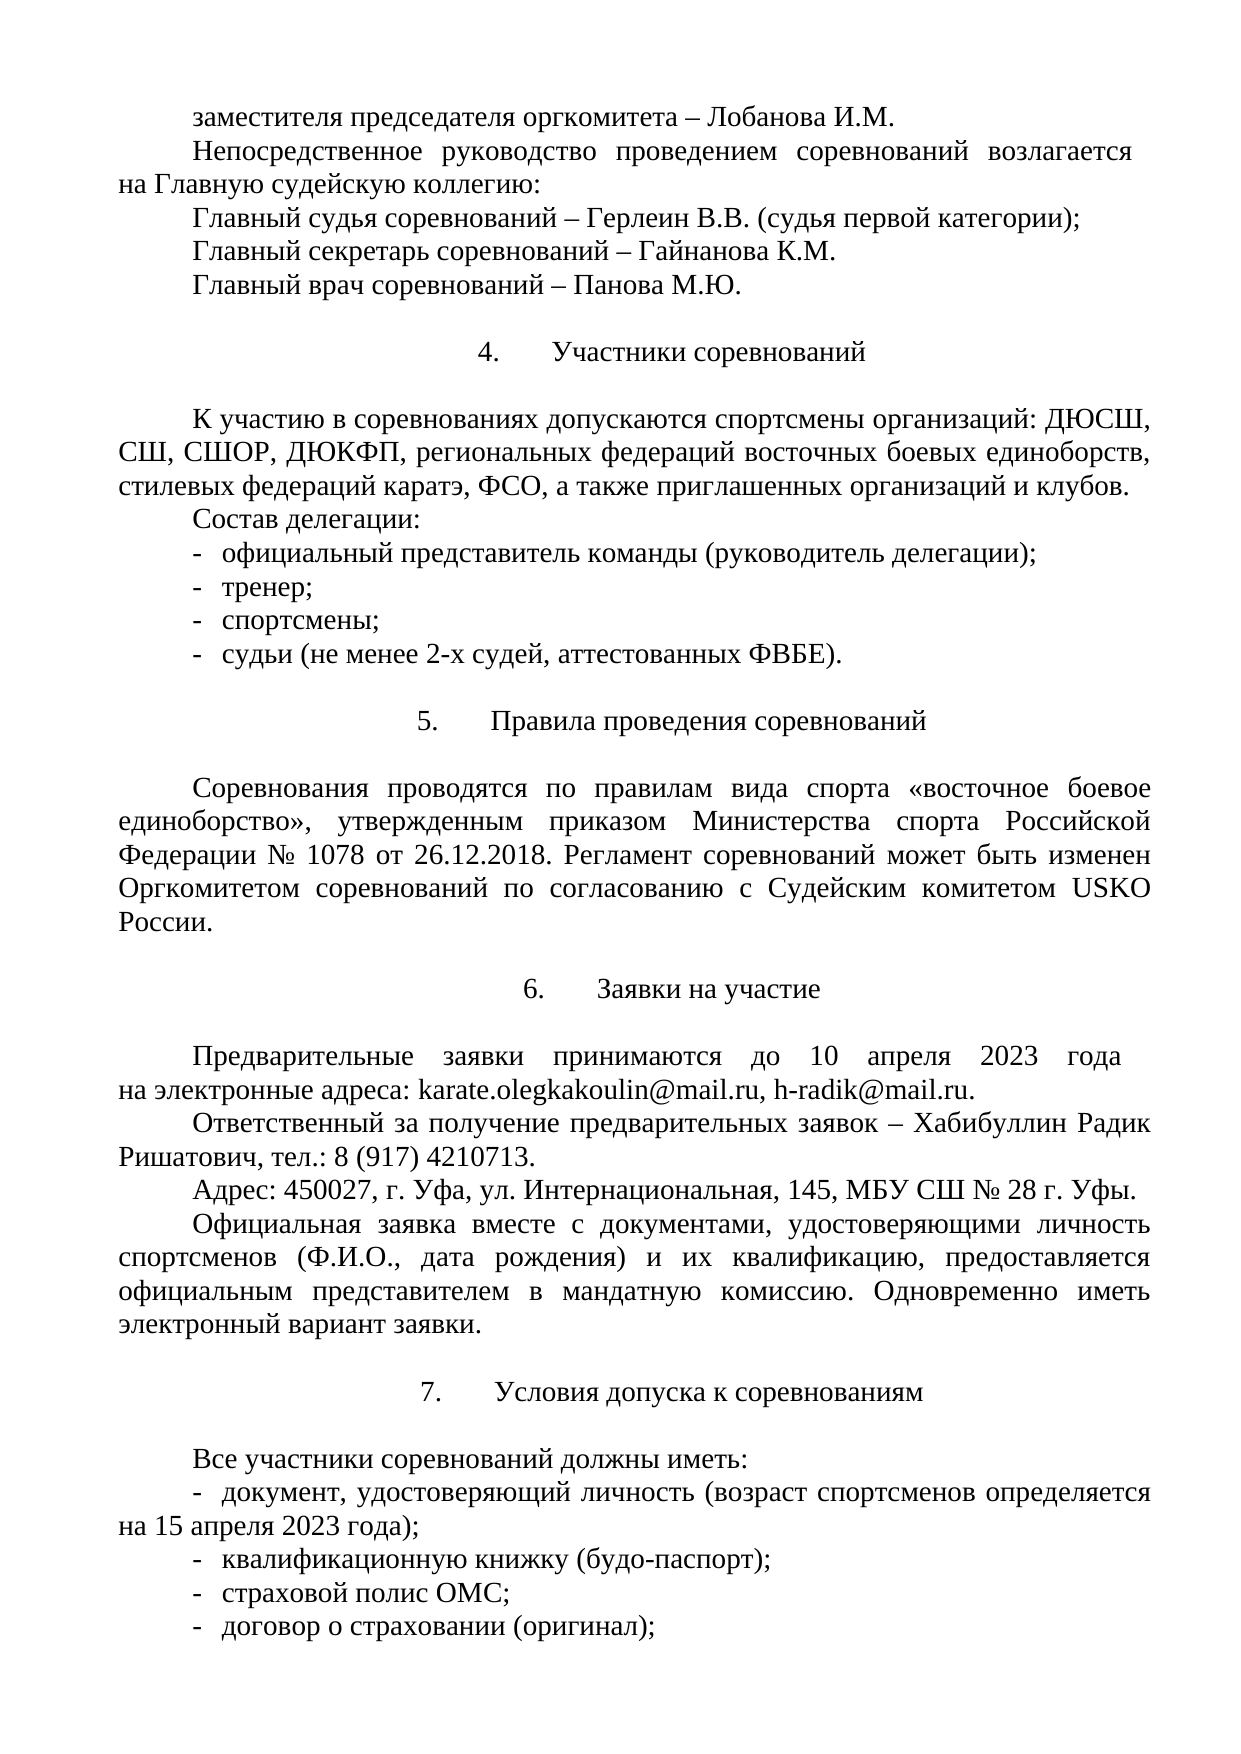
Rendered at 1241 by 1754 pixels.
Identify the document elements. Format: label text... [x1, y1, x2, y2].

text Соревнования проводятся по правилам вида спорта «восточное боевое единоборство», утвержденным приказом Министерства спорта Российской Федерации № 1078 от 26.12.2018. Регламент соревнований может быть изменен Оргкомитетом соревнований по согласованию с Судейским комитетом USKO России. [118, 770, 1152, 938]
text Адрес: 450027, г. Уфа, ул. Интернациональная, 145, МБУ СШ № 28 г. Уфы. [118, 1172, 1152, 1206]
text Главный судья соревнований – Герлеин В.В. (судья первой категории); [118, 200, 1152, 233]
list судьи (не менее 2-х судей, аттестованных ФВБЕ). [118, 636, 1152, 669]
list документ, удостоверяющий личность (возраст спортсменов определяется на 15 апреля 2023 года); [118, 1474, 1152, 1541]
text Главный секретарь соревнований – Гайнанова К.М. [118, 233, 1152, 267]
text К участию в соревнованиях допускаются спортсмены организаций: ДЮСШ, СШ, СШОР, ДЮКФП, региональных федераций восточных боевых единоборств, стилевых федераций каратэ, ФСО, а также приглашенных организаций и клубов. [118, 401, 1152, 502]
list Заявки на участие [118, 971, 1152, 1005]
list Участники соревнований [118, 334, 1152, 367]
text Главный врач соревнований – Панова М.Ю. [118, 267, 1152, 300]
text Официальная заявка вместе с документами, удостоверяющими личность спортсменов (Ф.И.О., дата рождения) и их квалификацию, предоставляется официальным представителем в мандатную комиссию. Одновременно иметь электронный вариант заявки. [118, 1206, 1152, 1340]
list квалификационную книжку (будо-паспорт); [118, 1541, 1152, 1575]
text Все участники соревнований должны иметь: [118, 1441, 1152, 1474]
list официальный представитель команды (руководитель делегации); [118, 535, 1152, 569]
list Условия допуска к соревнованиям [118, 1374, 1152, 1407]
text Предварительные заявки принимаются до 10 апреля 2023 года на электронные адреса: karate.olegkakoulin@mail.ru, h-radik@mail.ru. [118, 1038, 1152, 1105]
list тренер; [118, 569, 1152, 602]
text Непосредственное руководство проведением соревнований возлагается на Главную судейскую коллегию: [118, 133, 1152, 200]
list Правила проведения соревнований [118, 703, 1152, 736]
text заместителя председателя оргкомитета – Лобанова И.М. [118, 99, 1152, 133]
list спортсмены; [118, 602, 1152, 636]
list страховой полис ОМС; [118, 1575, 1152, 1608]
text Ответственный за получение предварительных заявок – Хабибуллин Радик Ришатович, тел.: 8 (917) 4210713. [118, 1105, 1152, 1172]
text Состав делегации: [118, 502, 1152, 535]
list договор о страховании (оригинал); [118, 1608, 1152, 1642]
